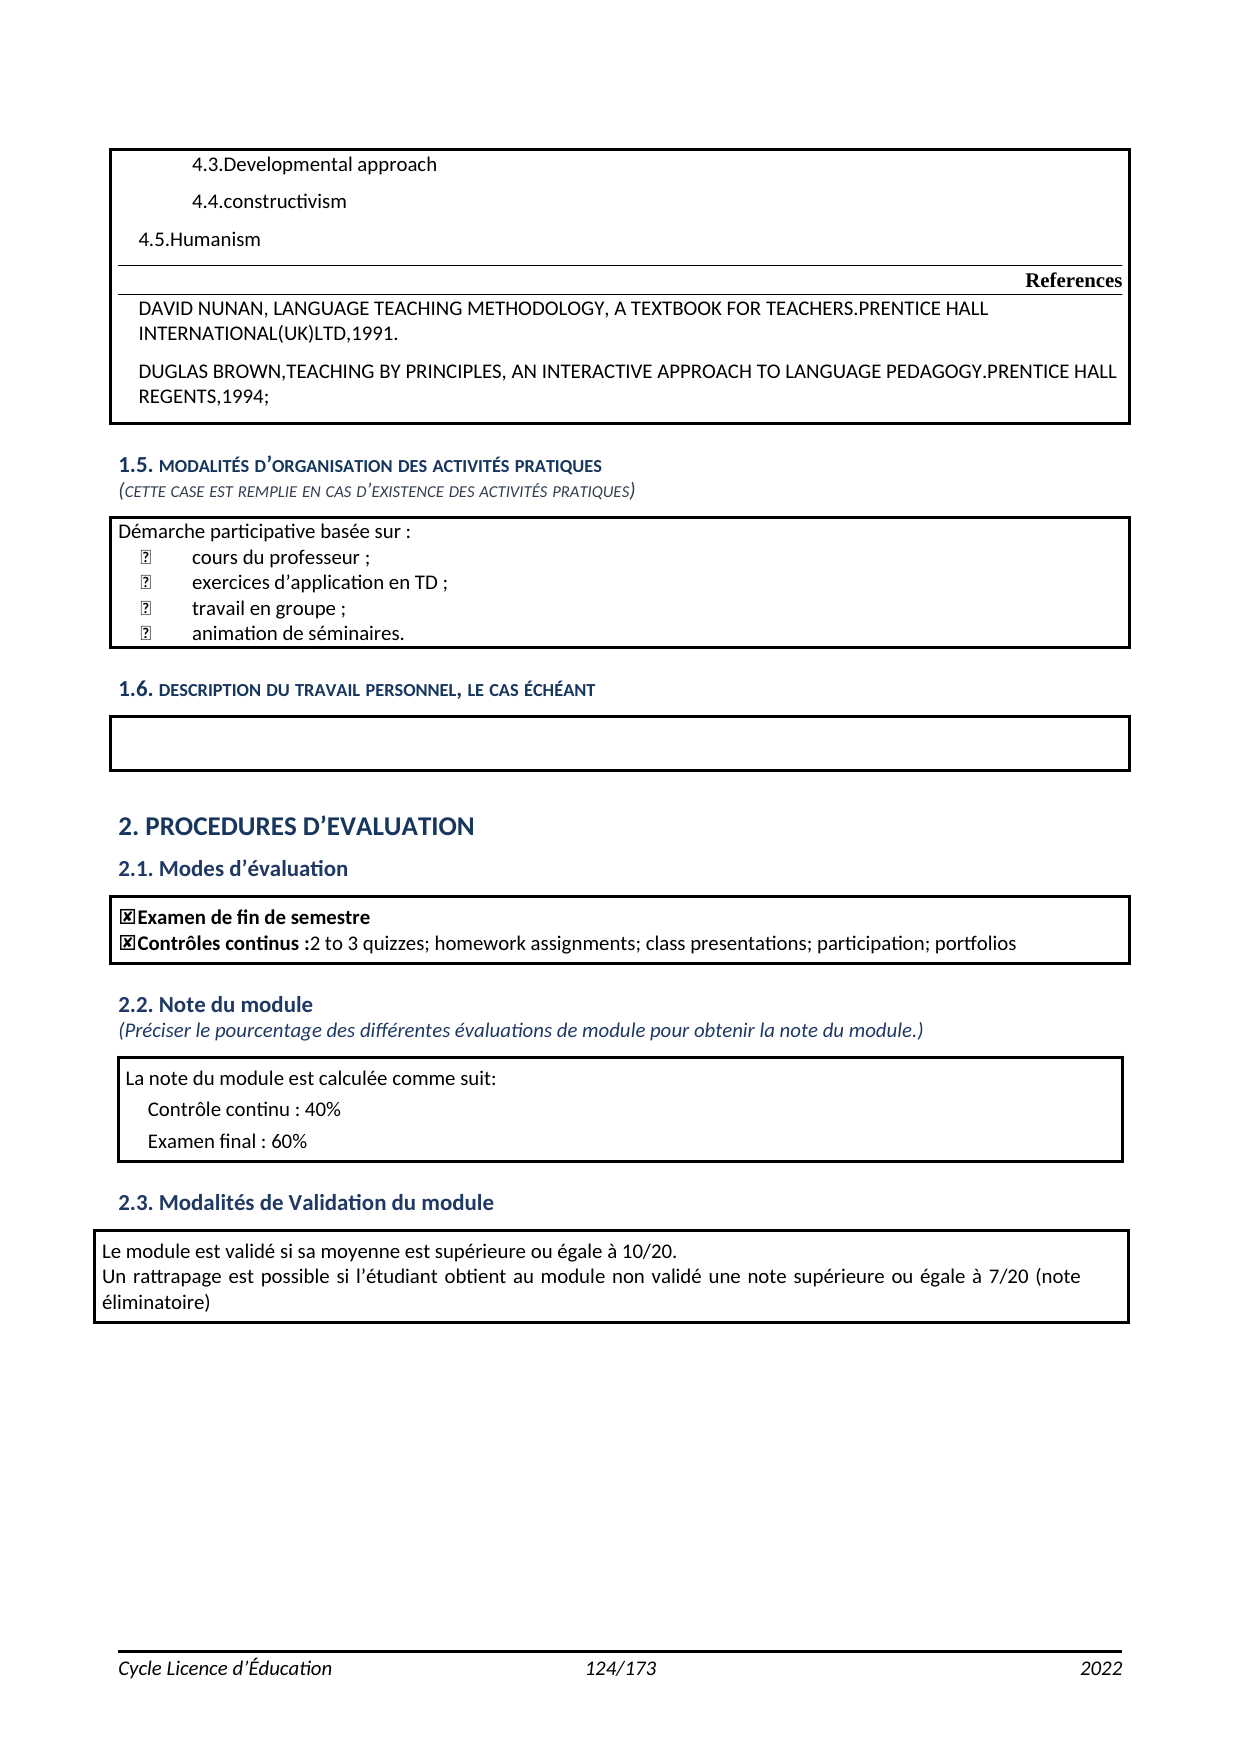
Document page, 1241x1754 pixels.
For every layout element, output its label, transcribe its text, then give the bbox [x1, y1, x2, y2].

text (Préciser le pourcentage des différentes évaluations de module pour obtenir la note du module.) [118, 1018, 1122, 1043]
text 2.2. Note du module [118, 990, 1122, 1018]
text 1.5. modalités d’organisation des activités pratiques [118, 450, 1122, 478]
text 2.1. Modes d’évaluation [118, 854, 1122, 883]
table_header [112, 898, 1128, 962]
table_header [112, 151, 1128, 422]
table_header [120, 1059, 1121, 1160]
text (cette case est remplie en cas d’existence des activités pratiques) [118, 478, 1122, 503]
text 2.3. Modalités de Validation du module [118, 1188, 1122, 1216]
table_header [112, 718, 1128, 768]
text 2. PROCEDURES D’EVALUATION [118, 809, 1122, 842]
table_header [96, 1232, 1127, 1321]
text 1.6. description du travail personnel, le cas échéant [118, 674, 1122, 702]
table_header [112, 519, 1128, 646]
